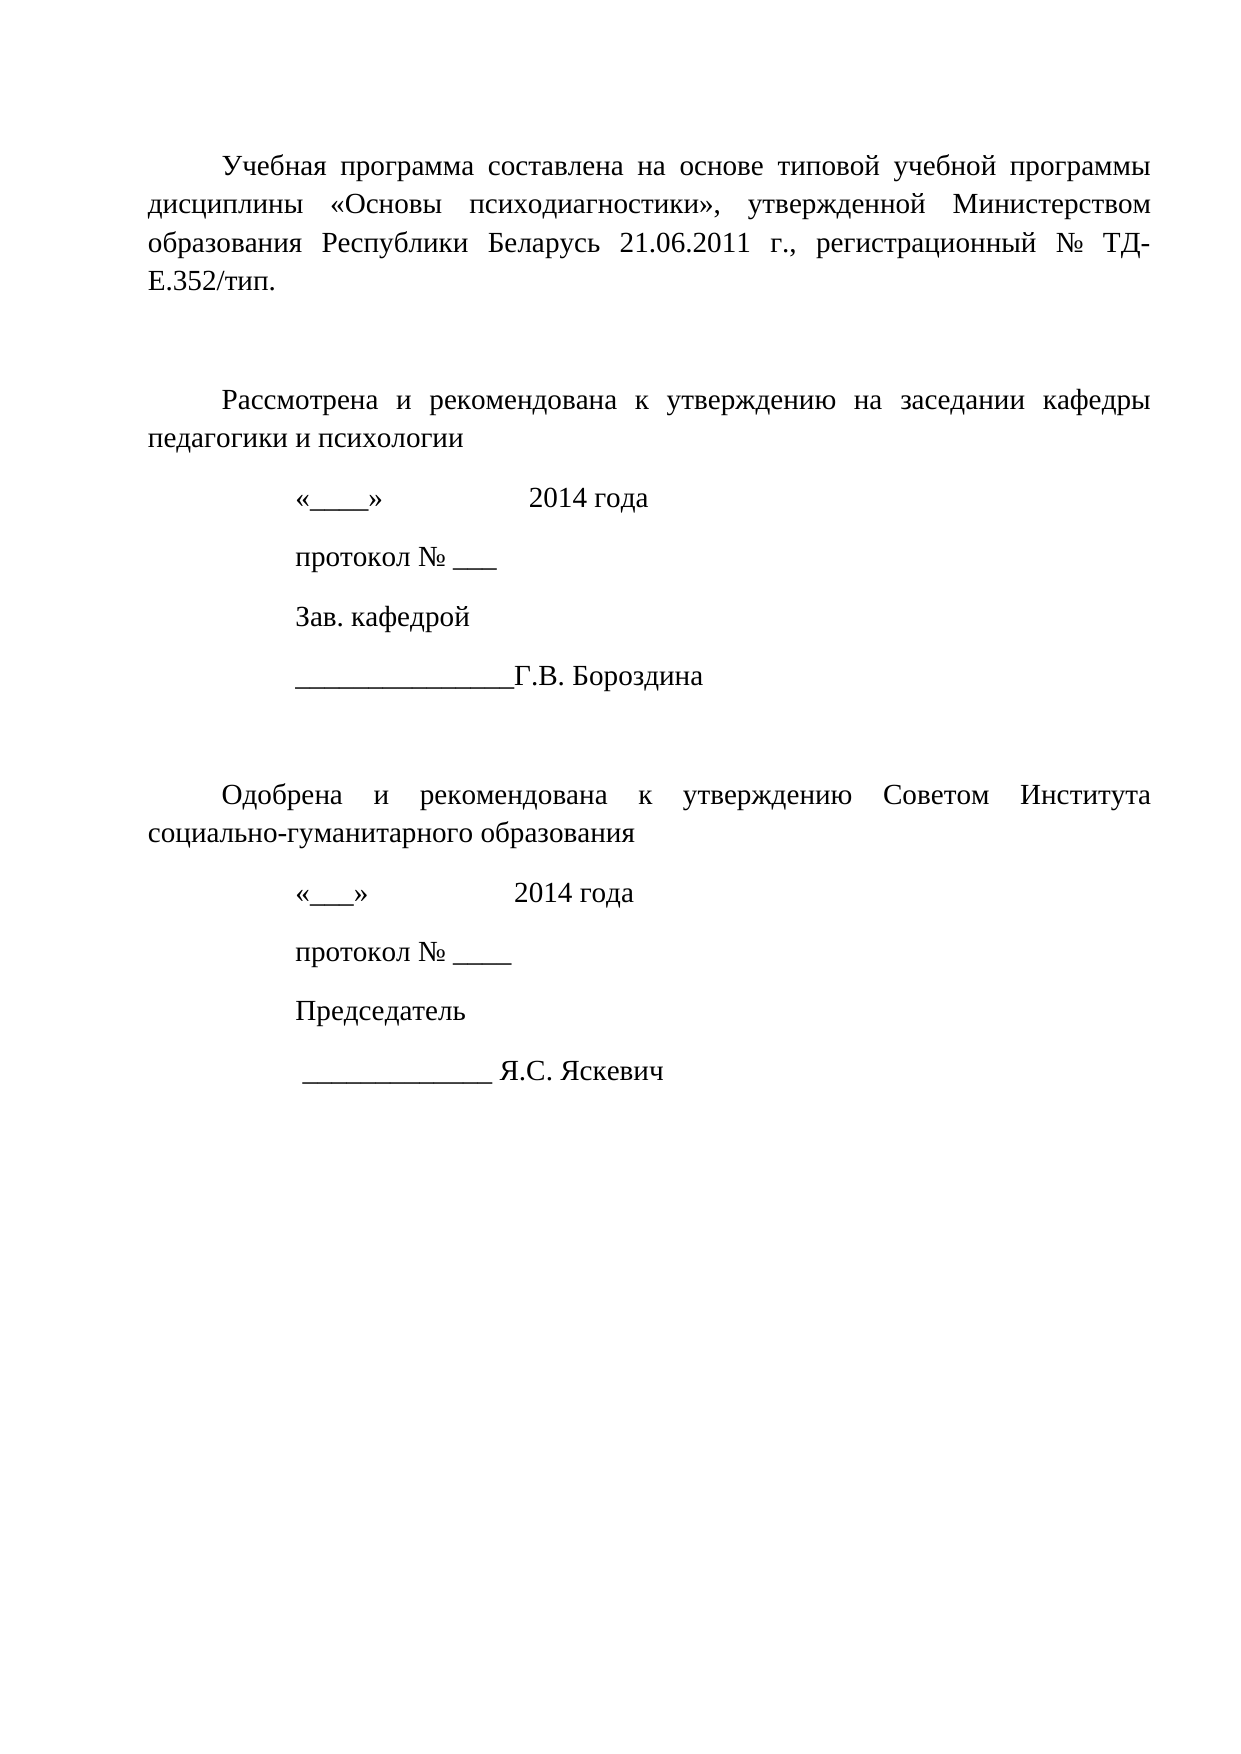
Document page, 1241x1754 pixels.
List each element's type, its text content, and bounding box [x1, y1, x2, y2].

text «____» 2014 года [221, 480, 1152, 513]
text протокол № ___ [221, 539, 1152, 573]
text Рассмотрена и рекомендована к утверждению на заседании кафедры педагогики и психологии [148, 382, 1152, 454]
text «___» 2014 года [221, 875, 1152, 908]
text _____________ Я.С. Яскевич [221, 1053, 1152, 1086]
text _______________Г.В. Бороздина [221, 658, 1152, 692]
text Одобрена и рекомендована к утверждению Советом Института социально-гуманитарного образования [148, 777, 1152, 849]
text Зав. кафедрой [221, 599, 1152, 632]
text Учебная программа составлена на основе типовой учебной программы дисциплины «Основы психодиагностики», утвержденной Министерством образования Республики Беларусь 21.06.2011 г., регистрационный № ТД-Е.352/тип. [148, 148, 1152, 297]
text Председатель [221, 993, 1152, 1027]
text протокол № ____ [221, 934, 1152, 968]
